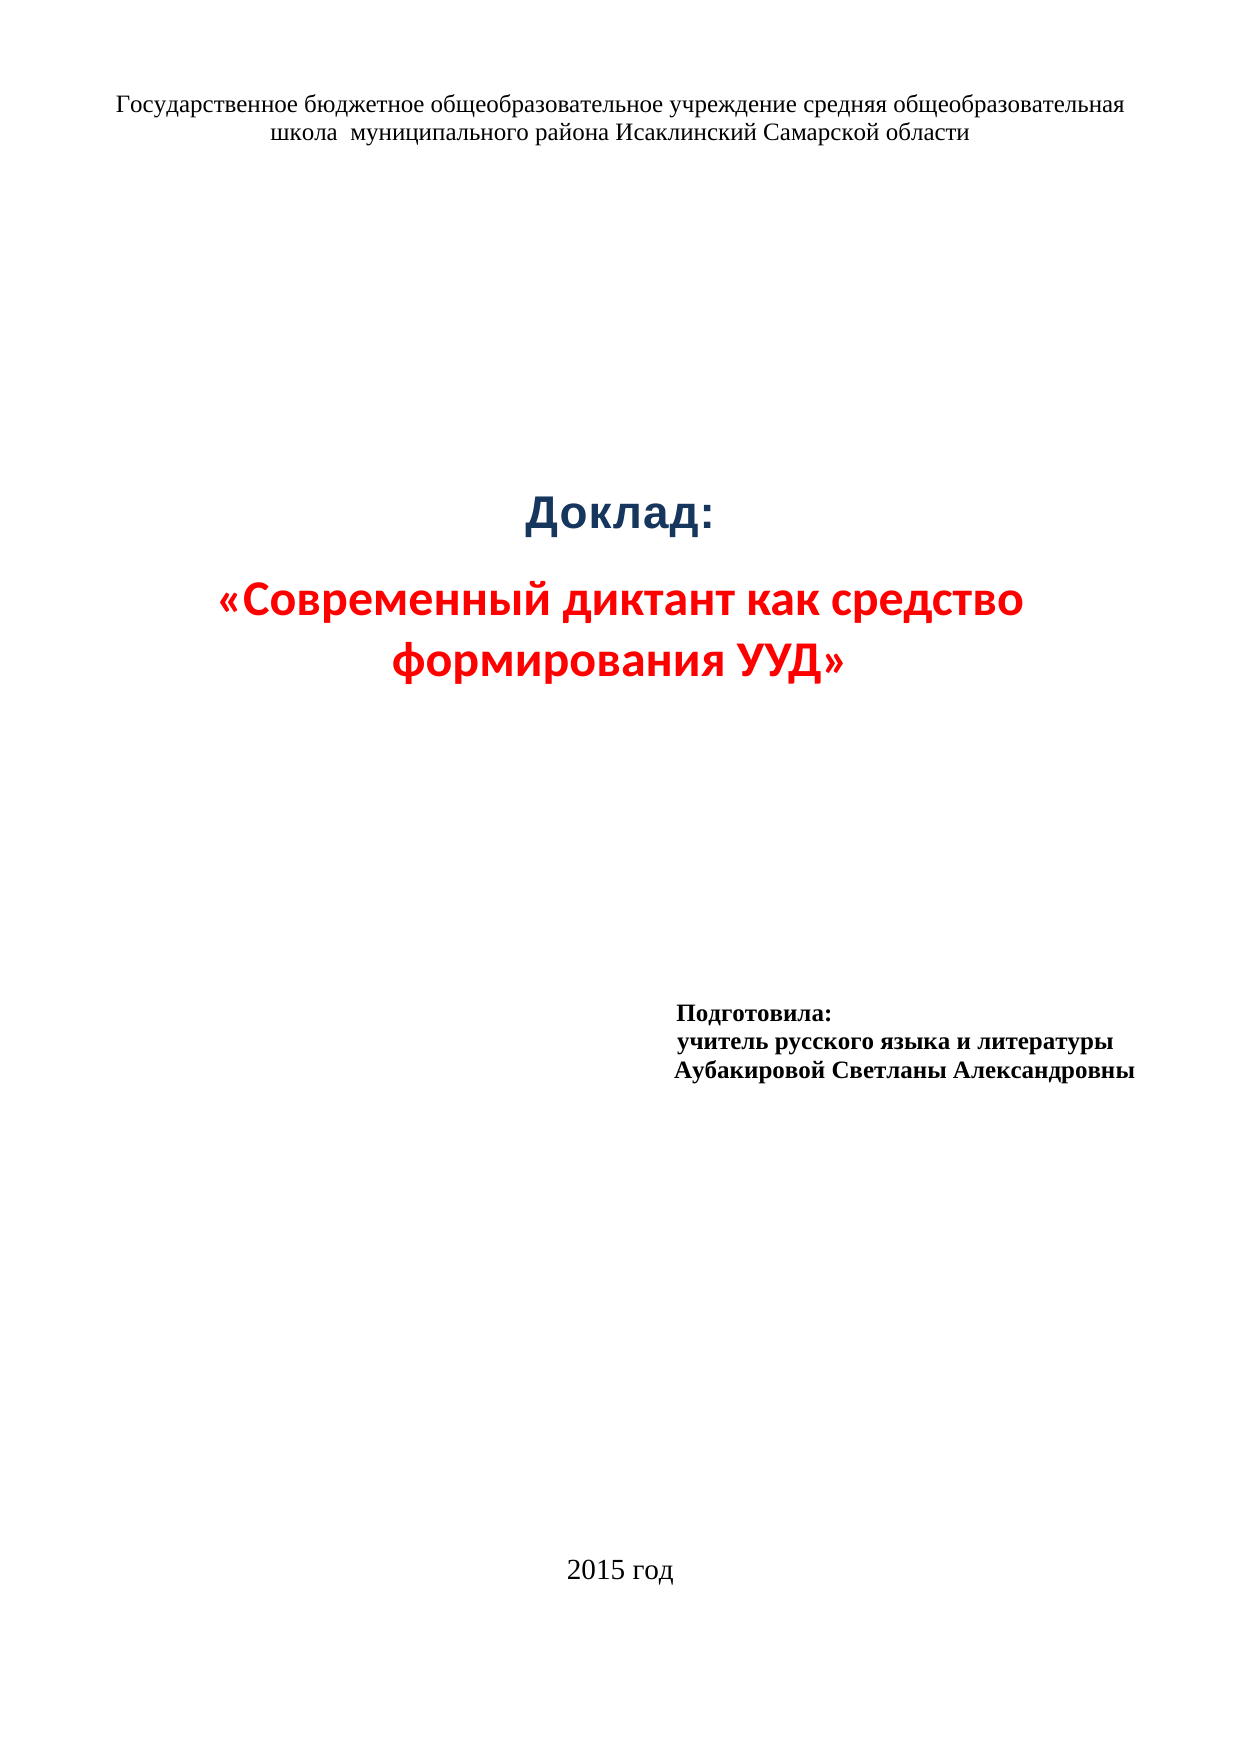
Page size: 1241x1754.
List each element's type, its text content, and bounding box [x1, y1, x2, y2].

text учитель русского языка и литературы [89, 1026, 1152, 1055]
text Государственное бюджетное общеобразовательное учреждение средняя общеобразовательная школа муниципального района Исаклинский Самарской области [89, 89, 1152, 146]
text 2015 год [89, 1552, 1152, 1586]
text Аубакировой Светланы Александровны [89, 1055, 1152, 1084]
text Доклад: [89, 485, 1152, 538]
text Подготовила: [89, 998, 1152, 1026]
text «Современный диктант как средство формирования УУД» [89, 566, 1152, 688]
